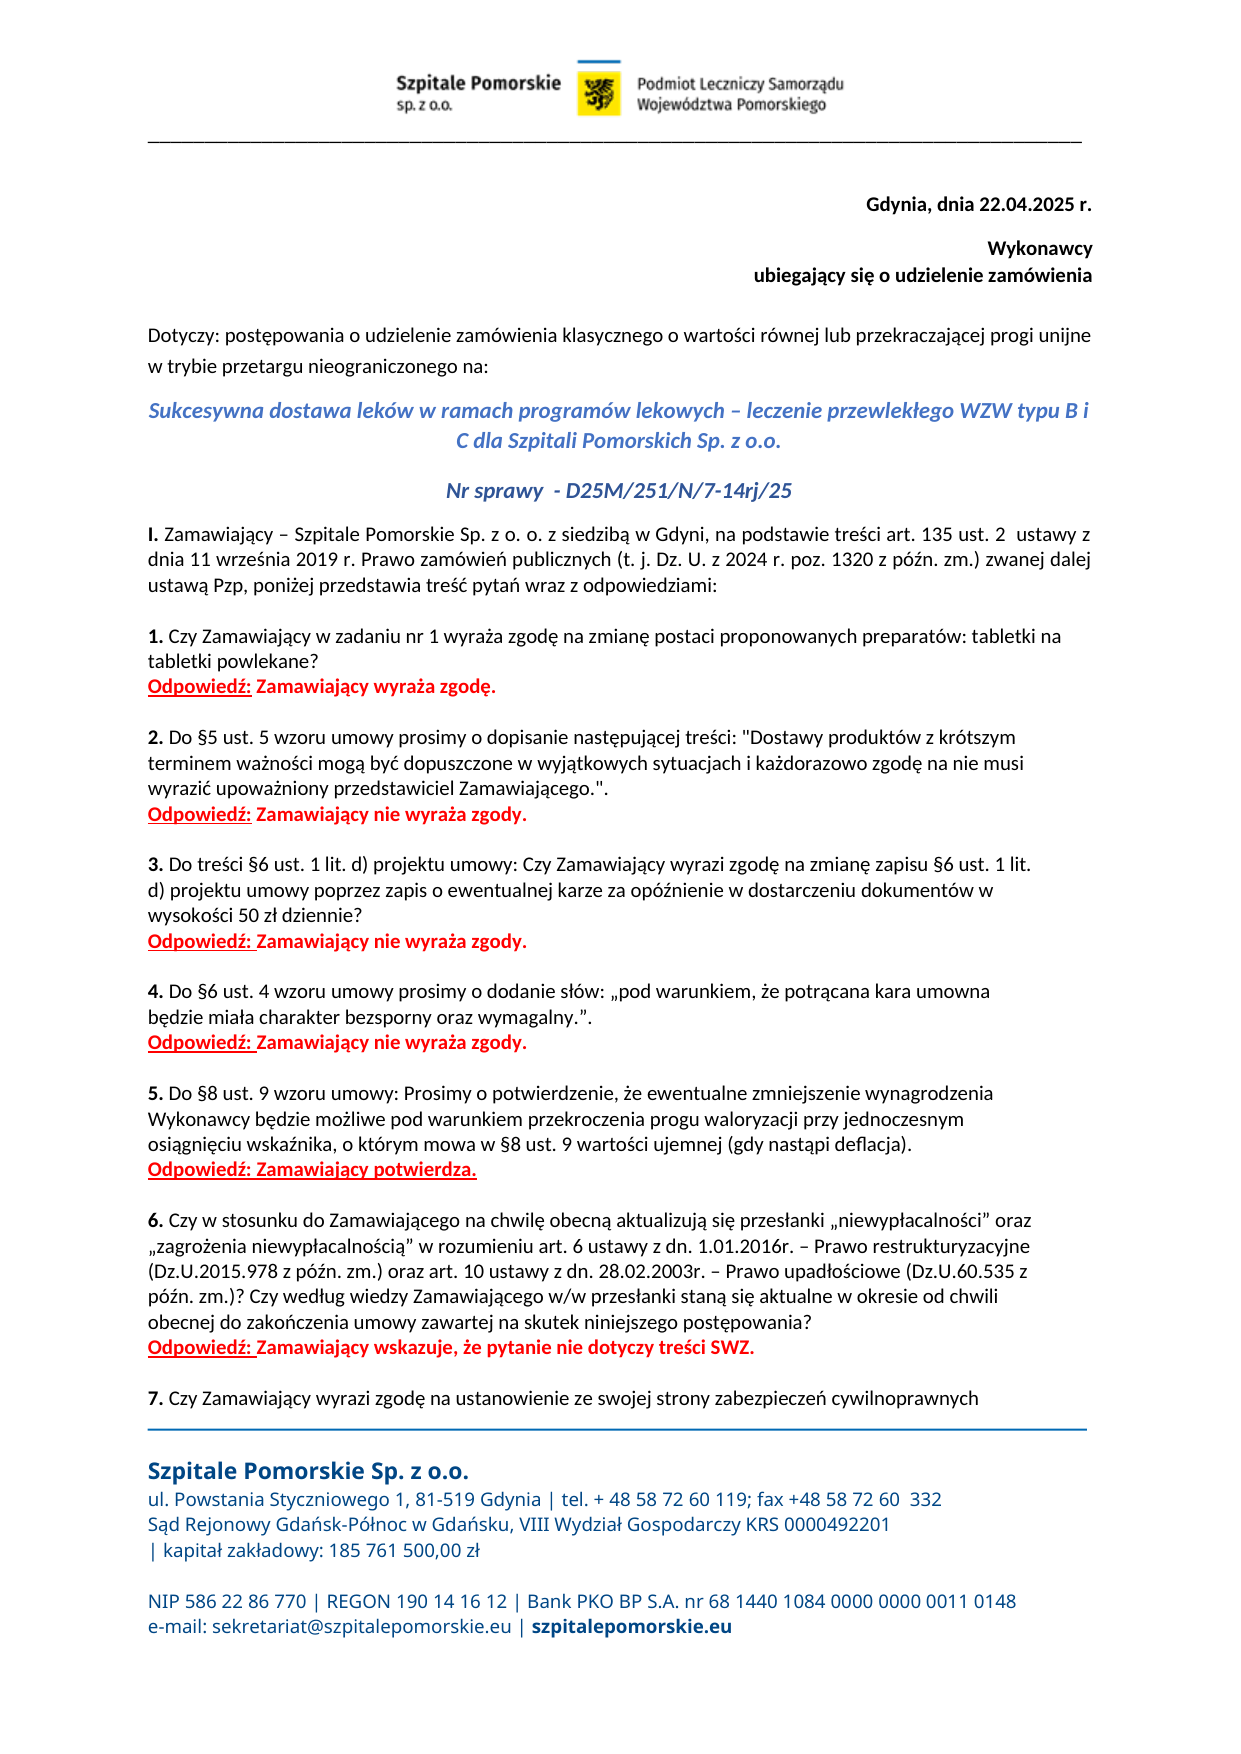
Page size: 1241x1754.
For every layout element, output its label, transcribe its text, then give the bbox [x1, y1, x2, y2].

text 4. Do §6 ust. 4 wzoru umowy prosimy o dodanie słów: „pod warunkiem, że potrącana kara umowna [148, 979, 1093, 1004]
text Odpowiedź: Zamawiający wskazuje, że pytanie nie dotyczy treści SWZ. [148, 1334, 1093, 1360]
text wysokości 50 zł dziennie? [148, 902, 1093, 928]
text d) projektu umowy poprzez zapis o ewentualnej karze za opóźnienie w dostarczeniu dokumentów w [148, 877, 1093, 902]
text Odpowiedź: Zamawiający wyraża zgodę. [148, 674, 1093, 699]
text Odpowiedź: Zamawiający nie wyraża zgody. [148, 928, 1093, 953]
text obecnej do zakończenia umowy zawartej na skutek niniejszego postępowania? [148, 1309, 1093, 1334]
text 2. Do §5 ust. 5 wzoru umowy prosimy o dopisanie następującej treści: "Dostawy produktów z krótszym [148, 724, 1093, 750]
text późn. zm.)? Czy według wiedzy Zamawiającego w/w przesłanki staną się aktualne w okresie od chwili [148, 1284, 1093, 1309]
text 6. Czy w stosunku do Zamawiającego na chwilę obecną aktualizują się przesłanki „niewypłacalności” oraz [148, 1207, 1093, 1233]
picture [395, 59, 845, 119]
text Dotyczy: postępowania o udzielenie zamówienia klasycznego o wartości równej lub przekraczającej progi unijne w trybie przetargu nieograniczonego na: [148, 317, 1093, 379]
text Odpowiedź: Zamawiający nie wyraża zgody. [148, 1029, 1093, 1055]
text będzie miała charakter bezsporny oraz wymagalny.”. [148, 1004, 1093, 1029]
text 7. Czy Zamawiający wyrazi zgodę na ustanowienie ze swojej strony zabezpieczeń cywilnoprawnych [148, 1385, 1093, 1411]
text Gdynia, dnia 22.04.2025 r. [148, 191, 1093, 216]
text Odpowiedź: Zamawiający potwierdza. [148, 1157, 1093, 1182]
text 5. Do §8 ust. 9 wzoru umowy: Prosimy o potwierdzenie, że ewentualne zmniejszenie wynagrodzenia [148, 1080, 1093, 1106]
text 3. Do treści §6 ust. 1 lit. d) projektu umowy: Czy Zamawiający wyrazi zgodę na zmianę zapisu §6 ust. 1 lit. [148, 852, 1093, 877]
text wyrazić upoważniony przedstawiciel Zamawiającego.". Odpowiedź: Zamawiający nie wyraża zgody. [148, 775, 1093, 826]
text osiągnięciu wskaźnika, o którym mowa w §8 ust. 9 wartości ujemnej (gdy nastąpi deflacja). [148, 1131, 1093, 1157]
text „zagrożenia niewypłacalnością” w rozumieniu art. 6 ustawy z dn. 1.01.2016r. – Prawo restrukturyzacyjne [148, 1233, 1093, 1258]
text Wykonawcy [148, 235, 1093, 260]
text Nr sprawy - D25M/251/N/7-14rj/25 [148, 473, 1093, 504]
text I. Zamawiający – Szpitale Pomorskie Sp. z o. o. z siedzibą w Gdyni, na podstawie treści art. 135 ust. 2 ustawy z dnia 11 września 2019 r. Prawo zamówień publicznych (t. j. Dz. U. z 2024 r. poz. 1320 z późn. zm.) zwanej dalej ustawą Pzp, poniżej przedstawia treść pytań wraz z odpowiedziami: [148, 521, 1093, 597]
text (Dz.U.2015.978 z późn. zm.) oraz art. 10 ustawy z dn. 28.02.2003r. – Prawo upadłościowe (Dz.U.60.535 z [148, 1258, 1093, 1284]
text terminem ważności mogą być dopuszczone w wyjątkowych sytuacjach i każdorazowo zgodę na nie musi [148, 750, 1093, 775]
text Wykonawcy będzie możliwe pod warunkiem przekroczenia progu waloryzacji przy jednoczesnym [148, 1106, 1093, 1131]
text Sukcesywna dostawa leków w ramach programów lekowych – leczenie przewlekłego WZW typu B i C dla Szpitali Pomorskich Sp. z o.o. [148, 396, 1093, 454]
text 1. Czy Zamawiający w zadaniu nr 1 wyraża zgodę na zmianę postaci proponowanych preparatów: tabletki na tabletki powlekane? [148, 623, 1093, 674]
text ubiegający się o udzielenie zamówienia [148, 262, 1093, 288]
